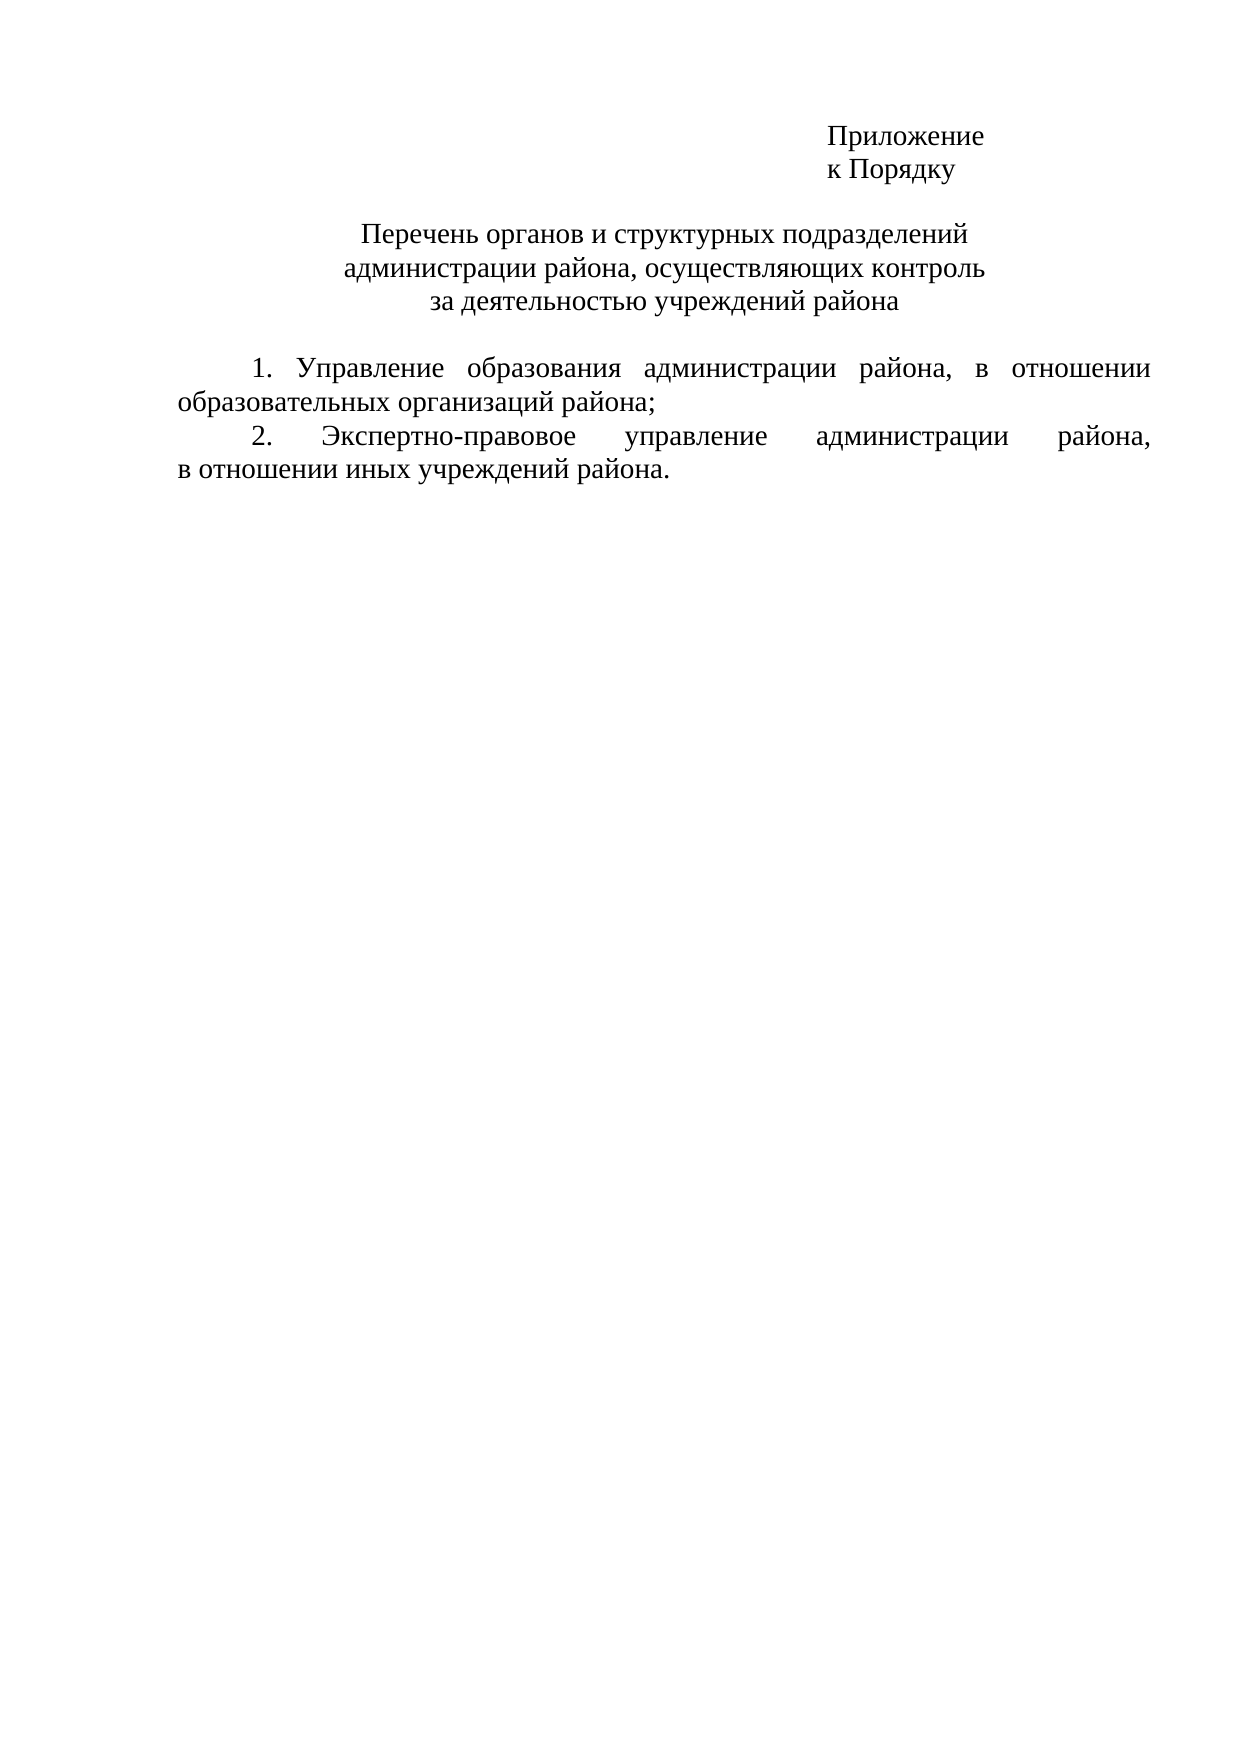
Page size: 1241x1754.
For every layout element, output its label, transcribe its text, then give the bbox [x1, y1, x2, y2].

text Перечень органов и структурных подразделений [177, 216, 1152, 250]
text 1. Управление образования администрации района, в отношении образовательных организаций района; [177, 351, 1152, 418]
text 2. Экспертно-правовое управление администрации района, в отношении иных учреждений района. [177, 418, 1152, 485]
text за деятельностью учреждений района [177, 283, 1152, 317]
text к Порядку [827, 152, 1152, 185]
text Приложение [827, 118, 1152, 152]
text администрации района, осуществляющих контроль [177, 250, 1152, 283]
